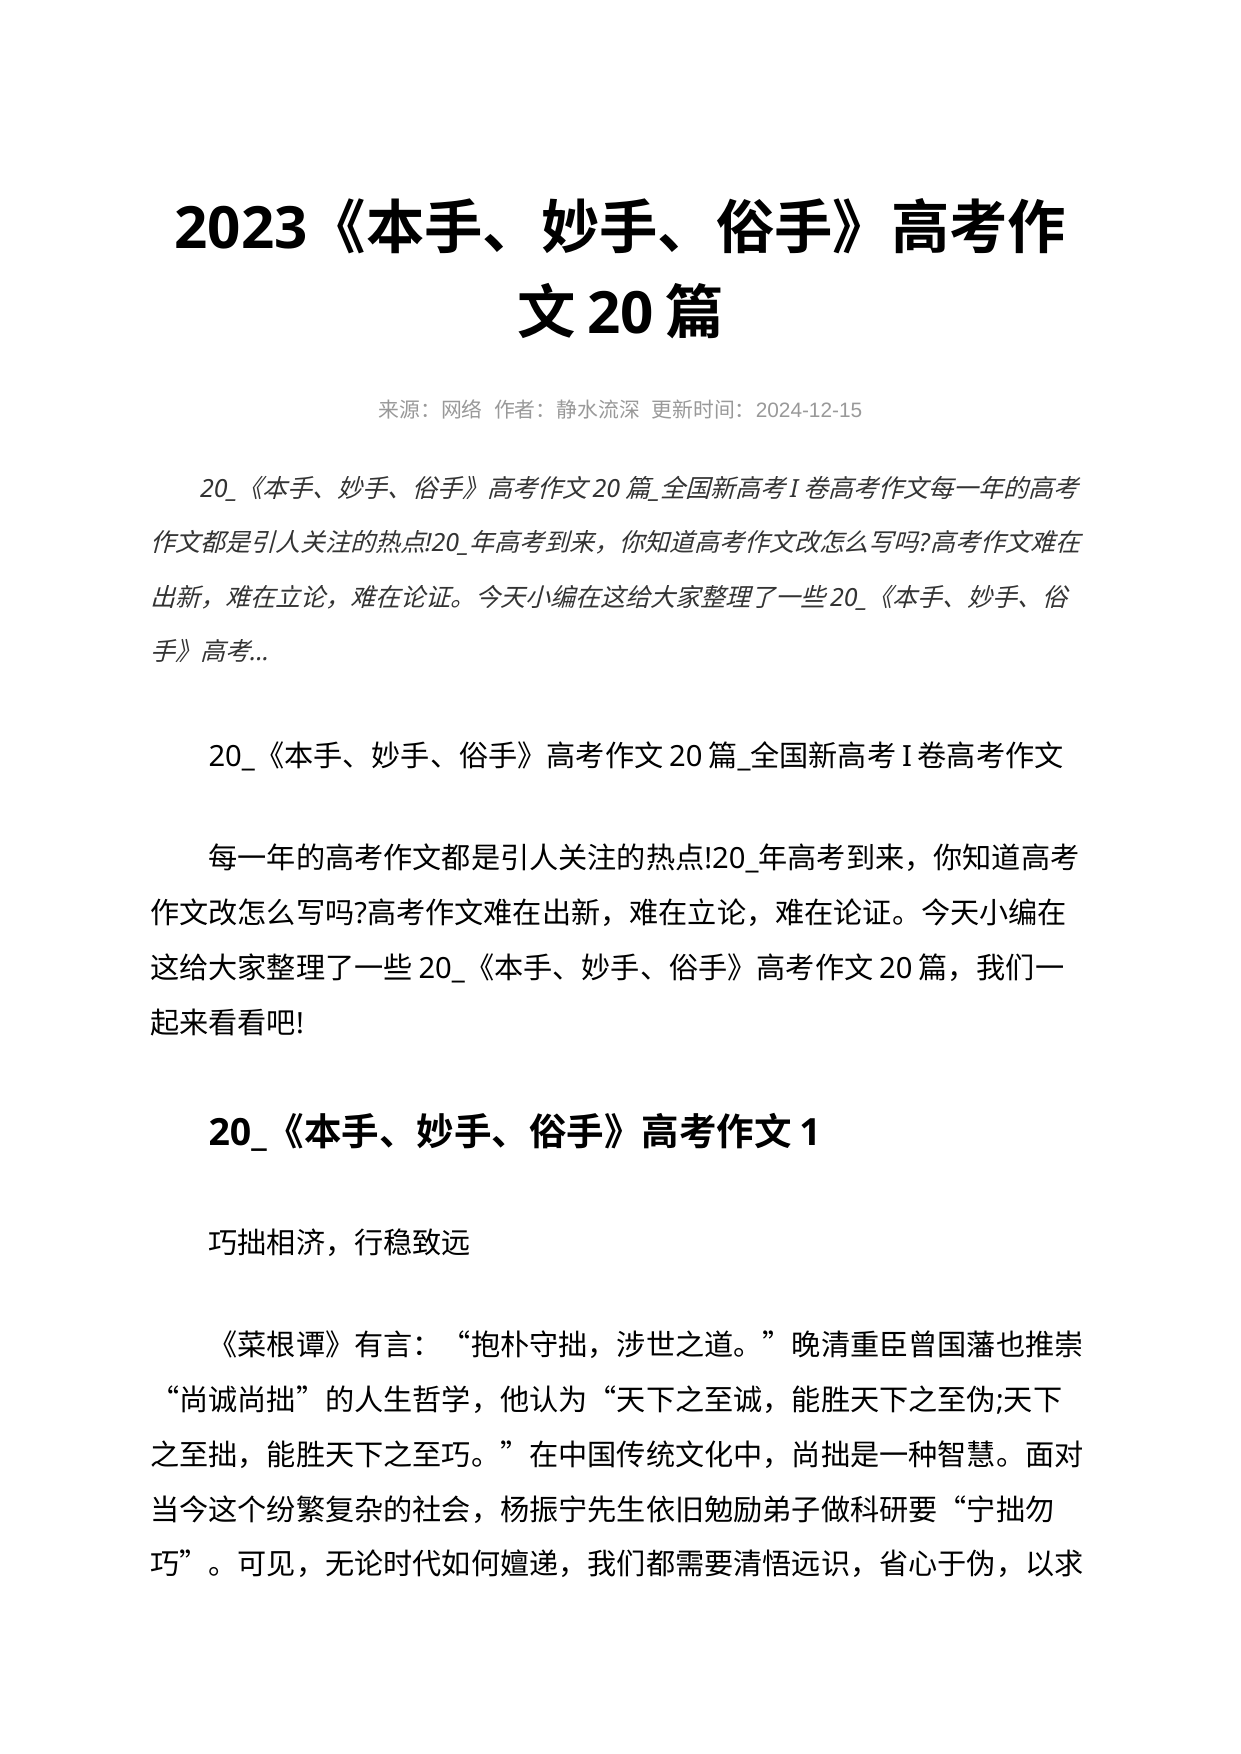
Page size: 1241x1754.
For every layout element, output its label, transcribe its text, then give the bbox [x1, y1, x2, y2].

text 20_《本手、妙手、俗手》高考作文20篇_全国新高考I卷高考作文 [150, 733, 1090, 775]
text 来源：网络 作者：静水流深 更新时间：2024-12-15 [150, 398, 1090, 422]
text 20_《本手、妙手、俗手》高考作文20篇_全国新高考I卷高考作文每一年的高考作文都是引人关注的热点!20_年高考到来，你知道高考作文改怎么写吗?高考作文难在出新，难在立论，难在论证。今天小编在这给大家整理了一些20_《本手、妙手、俗手》高考... [150, 468, 1090, 668]
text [150, 1321, 1090, 1583]
text 巧拙相济，行稳致远 [150, 1219, 1090, 1262]
text 20_《本手、妙手、俗手》高考作文1 [150, 1102, 1090, 1156]
subtitle 2023《本手、妙手、俗手》高考作文20篇 [150, 181, 1090, 351]
text 每一年的高考作文都是引人关注的热点!20_年高考到来，你知道高考作文改怎么写吗?高考作文难在出新，难在立论，难在论证。今天小编在这给大家整理了一些20_《本手、妙手、俗手》高考作文20篇，我们一起来看看吧! [150, 835, 1090, 1042]
